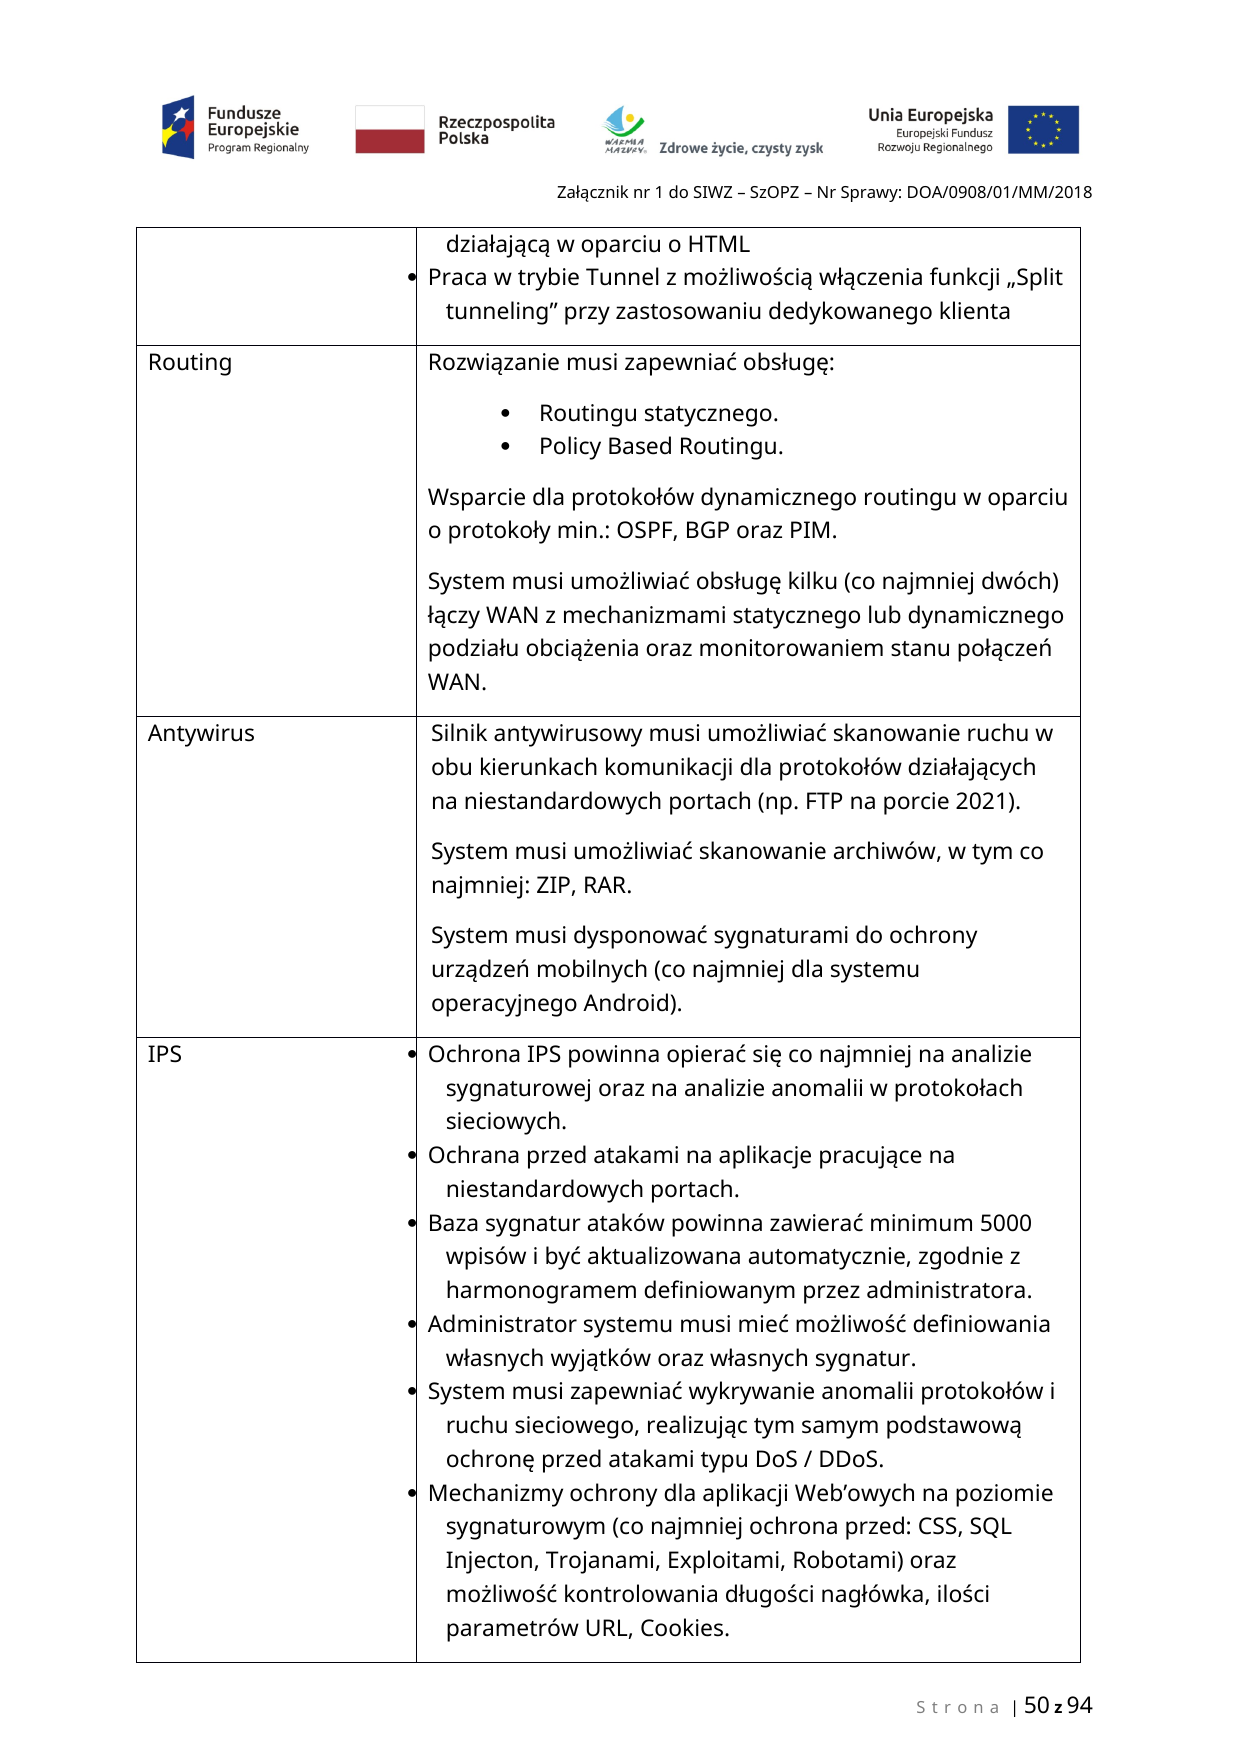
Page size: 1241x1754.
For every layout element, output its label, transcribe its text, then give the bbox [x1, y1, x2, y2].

table_cell Antywirus [137, 717, 416, 1037]
table_cell Rozwiązanie musi zapewniać obsługę: Routingu statycznego. Policy Based Routingu. Wsparcie dla protokołów dynamicznego routingu w oparciu o protokoły min.: OSPF, BGP oraz PIM. System musi umożliwiać obsługę kilku (co najmniej dwóch) łączy WAN z mechanizmami statycznego lub dynamicznego podziału obciążenia oraz monitorowaniem stanu połączeń WAN. [417, 346, 1080, 716]
table_cell IPS [137, 1038, 416, 1662]
table_cell Routing [137, 346, 416, 716]
picture [147, 73, 1093, 182]
table_cell Silnik antywirusowy musi umożliwiać skanowanie ruchu w obu kierunkach komunikacji dla protokołów działających na niestandardowych portach (np. FTP na porcie 2021). System musi umożliwiać skanowanie archiwów, w tym co najmniej: ZIP, RAR. System musi dysponować sygnaturami do ochrony urządzeń mobilnych (co najmniej dla systemu operacyjnego Android). [417, 717, 1080, 1037]
table_cell SSL VPN [137, 228, 416, 345]
